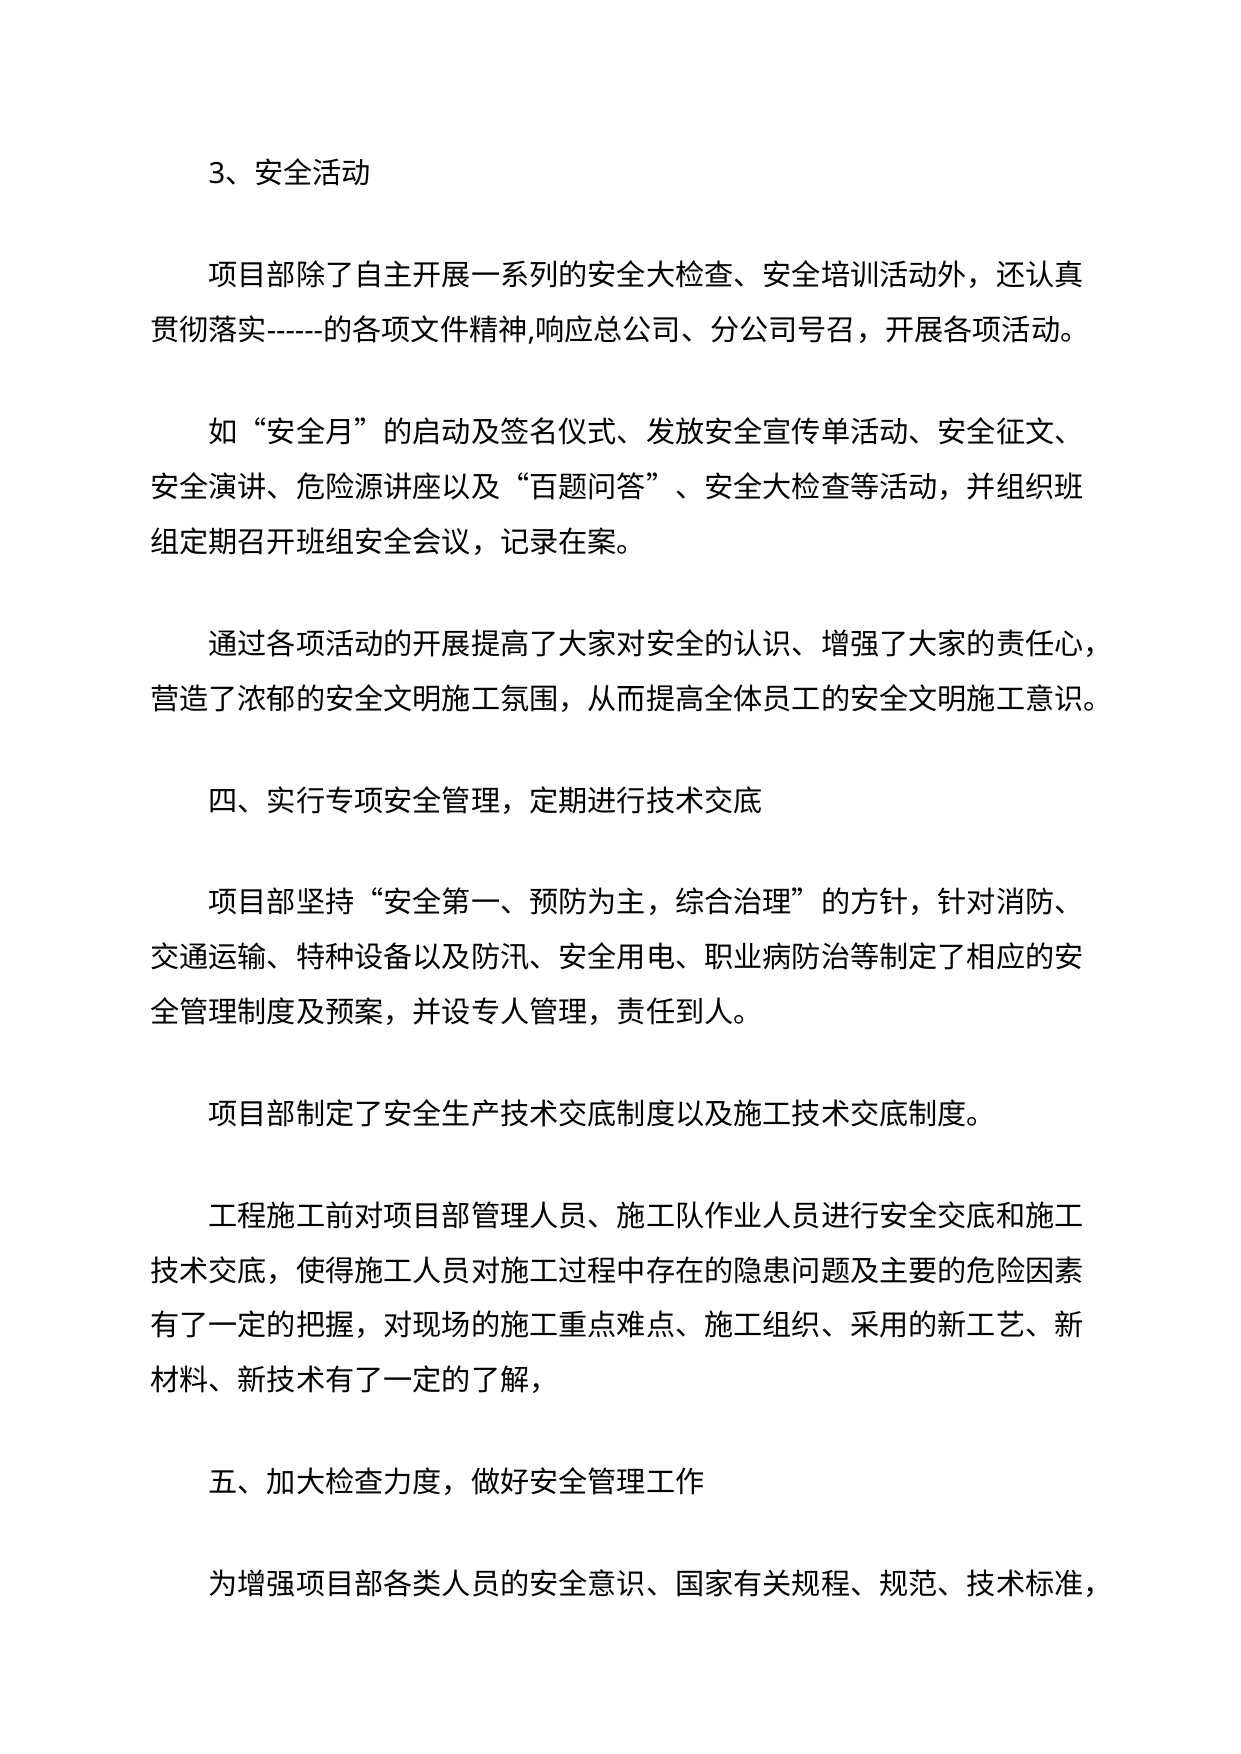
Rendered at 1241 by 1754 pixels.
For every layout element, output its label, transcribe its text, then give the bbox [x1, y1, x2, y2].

text 3、安全活动 [150, 150, 1090, 192]
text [150, 1560, 1090, 1603]
text 项目部除了自主开展一系列的安全大检查、安全培训活动外，还认真贯彻落实------的各项文件精神,响应总公司、分公司号召，开展各项活动。 [150, 252, 1090, 349]
text 通过各项活动的开展提高了大家对安全的认识、增强了大家的责任心，营造了浓郁的安全文明施工氛围，从而提高全体员工的安全文明施工意识。 [150, 620, 1090, 718]
text 四、实行专项安全管理，定期进行技术交底 [150, 777, 1090, 819]
text 项目部制定了安全生产技术交底制度以及施工技术交底制度。 [150, 1090, 1090, 1133]
text 项目部坚持“安全第一、预防为主，综合治理”的方针，针对消防、交通运输、特种设备以及防汛、安全用电、职业病防治等制定了相应的安全管理制度及预案，并设专人管理，责任到人。 [150, 879, 1090, 1031]
text 工程施工前对项目部管理人员、施工队作业人员进行安全交底和施工技术交底，使得施工人员对施工过程中存在的隐患问题及主要的危险因素有了一定的把握，对现场的施工重点难点、施工组织、采用的新工艺、新材料、新技术有了一定的了解， [150, 1192, 1090, 1399]
text 五、加大检查力度，做好安全管理工作 [150, 1459, 1090, 1501]
text 如“安全月”的启动及签名仪式、发放安全宣传单活动、安全征文、安全演讲、危险源讲座以及“百题问答”、安全大检查等活动，并组织班组定期召开班组安全会议，记录在案。 [150, 409, 1090, 561]
